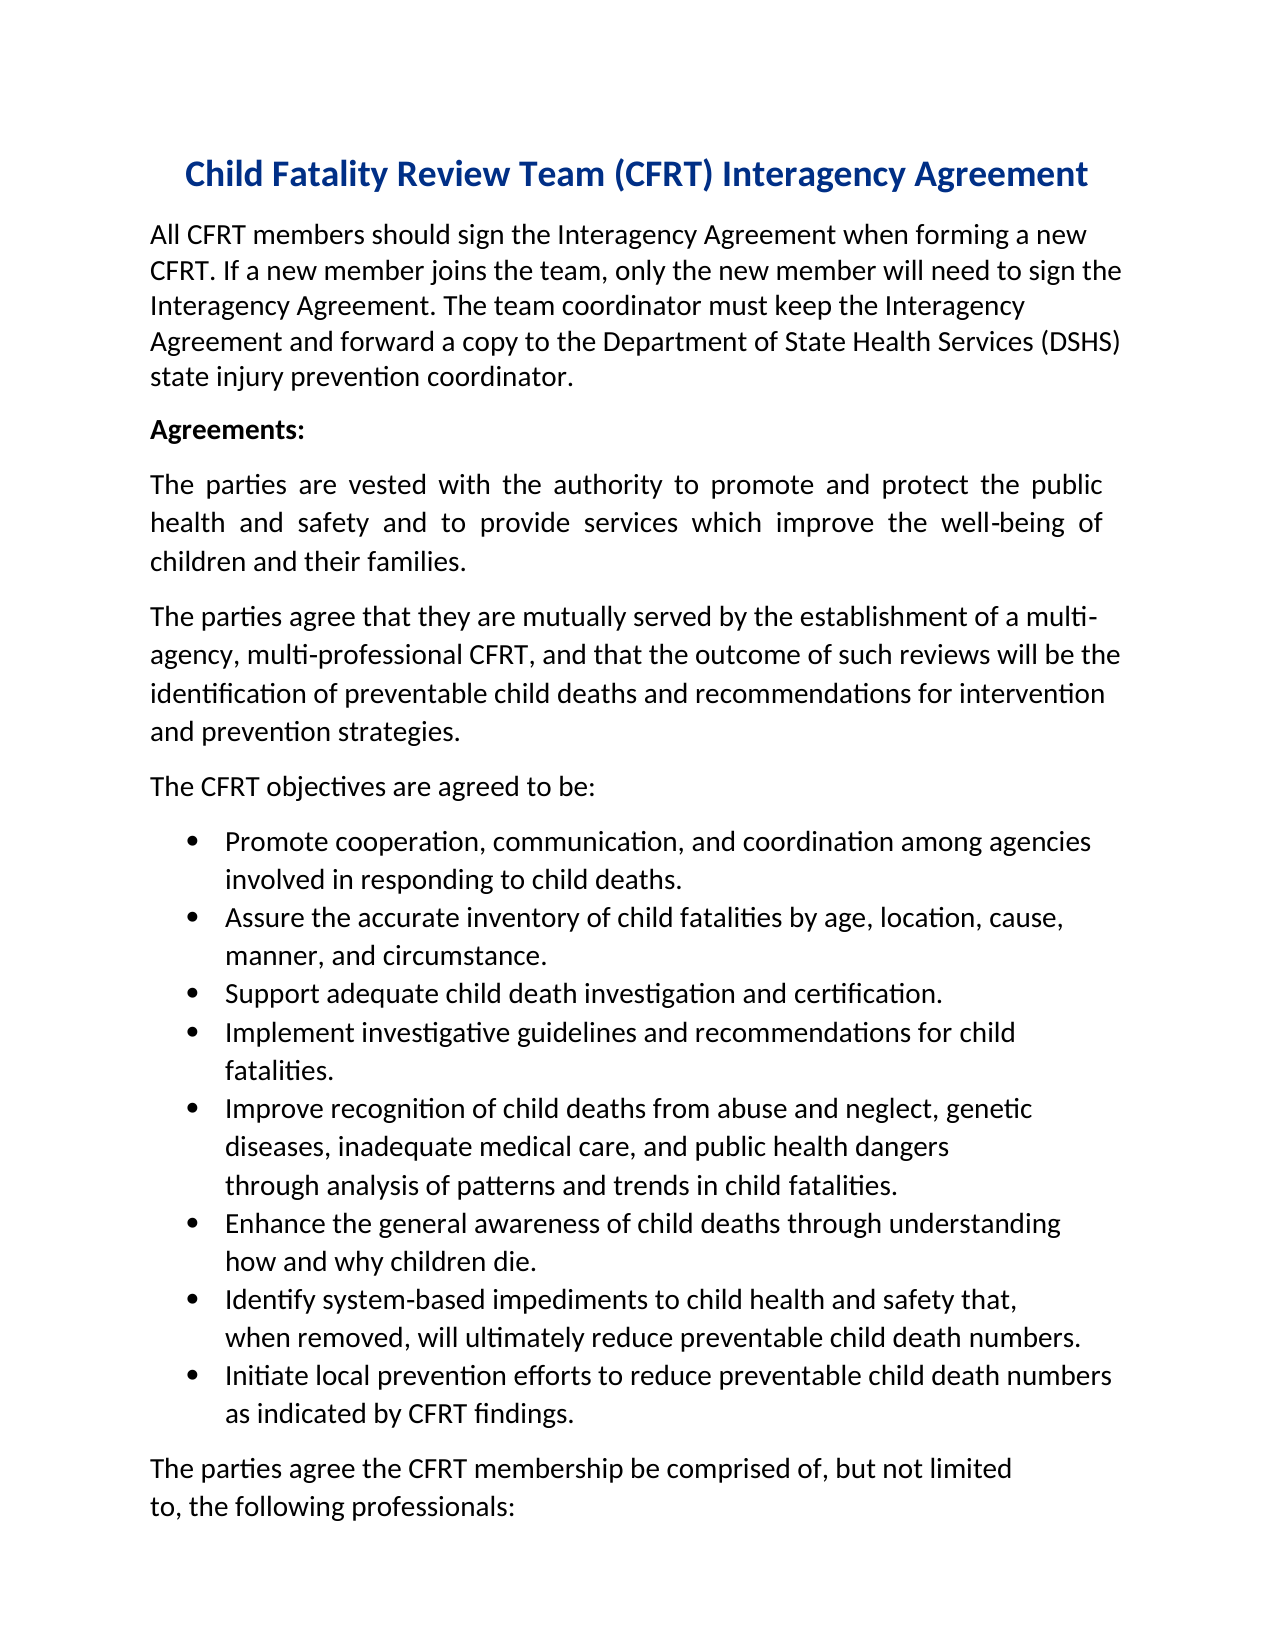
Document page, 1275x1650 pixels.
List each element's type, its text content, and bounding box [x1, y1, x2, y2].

list Initiate local prevention efforts to reduce preventable child death numbers as indicated by CFRT findings. [187, 1357, 1114, 1431]
list Assure the accurate inventory of child fatalities by age, location, cause, manner, and circumstance. [187, 899, 1065, 973]
list Improve recognition of child deaths from abuse and neglect, genetic diseases, inadequate medical care, and public health dangers through analysis of patterns and trends in child fatalities. [187, 1090, 1051, 1202]
list Enhance the general awareness of child deaths through understanding how and why children die. [187, 1205, 1120, 1278]
list Support adequate child death investigation and certification. [187, 975, 1181, 1011]
text All CFRT members should sign the Interagency Agreement when forming a new CFRT. If a new member joins the team, only the new member will need to sign the Interagency Agreement. The team coordinator must keep the Interagency Agreement and forward a copy to the Department of State Health Services (DSHS) state injury prevention coordinator. [150, 216, 1125, 394]
text The CFRT objectives are agreed to be: [150, 768, 1181, 804]
text The parties agree that they are mutually served by the establishment of a multi‐agency, multi‐professional CFRT, and that the outcome of such reviews will be the identification of preventable child deaths and recommendations for intervention and prevention strategies. [150, 598, 1122, 749]
list Implement investigative guidelines and recommendations for child fatalities. [187, 1014, 1016, 1087]
text The parties agree the CFRT membership be comprised of, but not limited to, the following professionals: [150, 1450, 1050, 1524]
text Agreements: [150, 411, 1104, 446]
title Child Fatality Review Team (CFRT) Interagency Agreement [185, 150, 1181, 196]
list Identify system‐based impediments to child health and safety that, when removed, will ultimately reduce preventable child death numbers. [187, 1281, 1090, 1354]
list Promote cooperation, communication, and coordination among agencies involved in responding to child deaths. [187, 823, 1093, 897]
text The parties are vested with the authority to promote and protect the public health and safety and to provide services which improve the well‐being of children and their families. [150, 466, 1104, 578]
